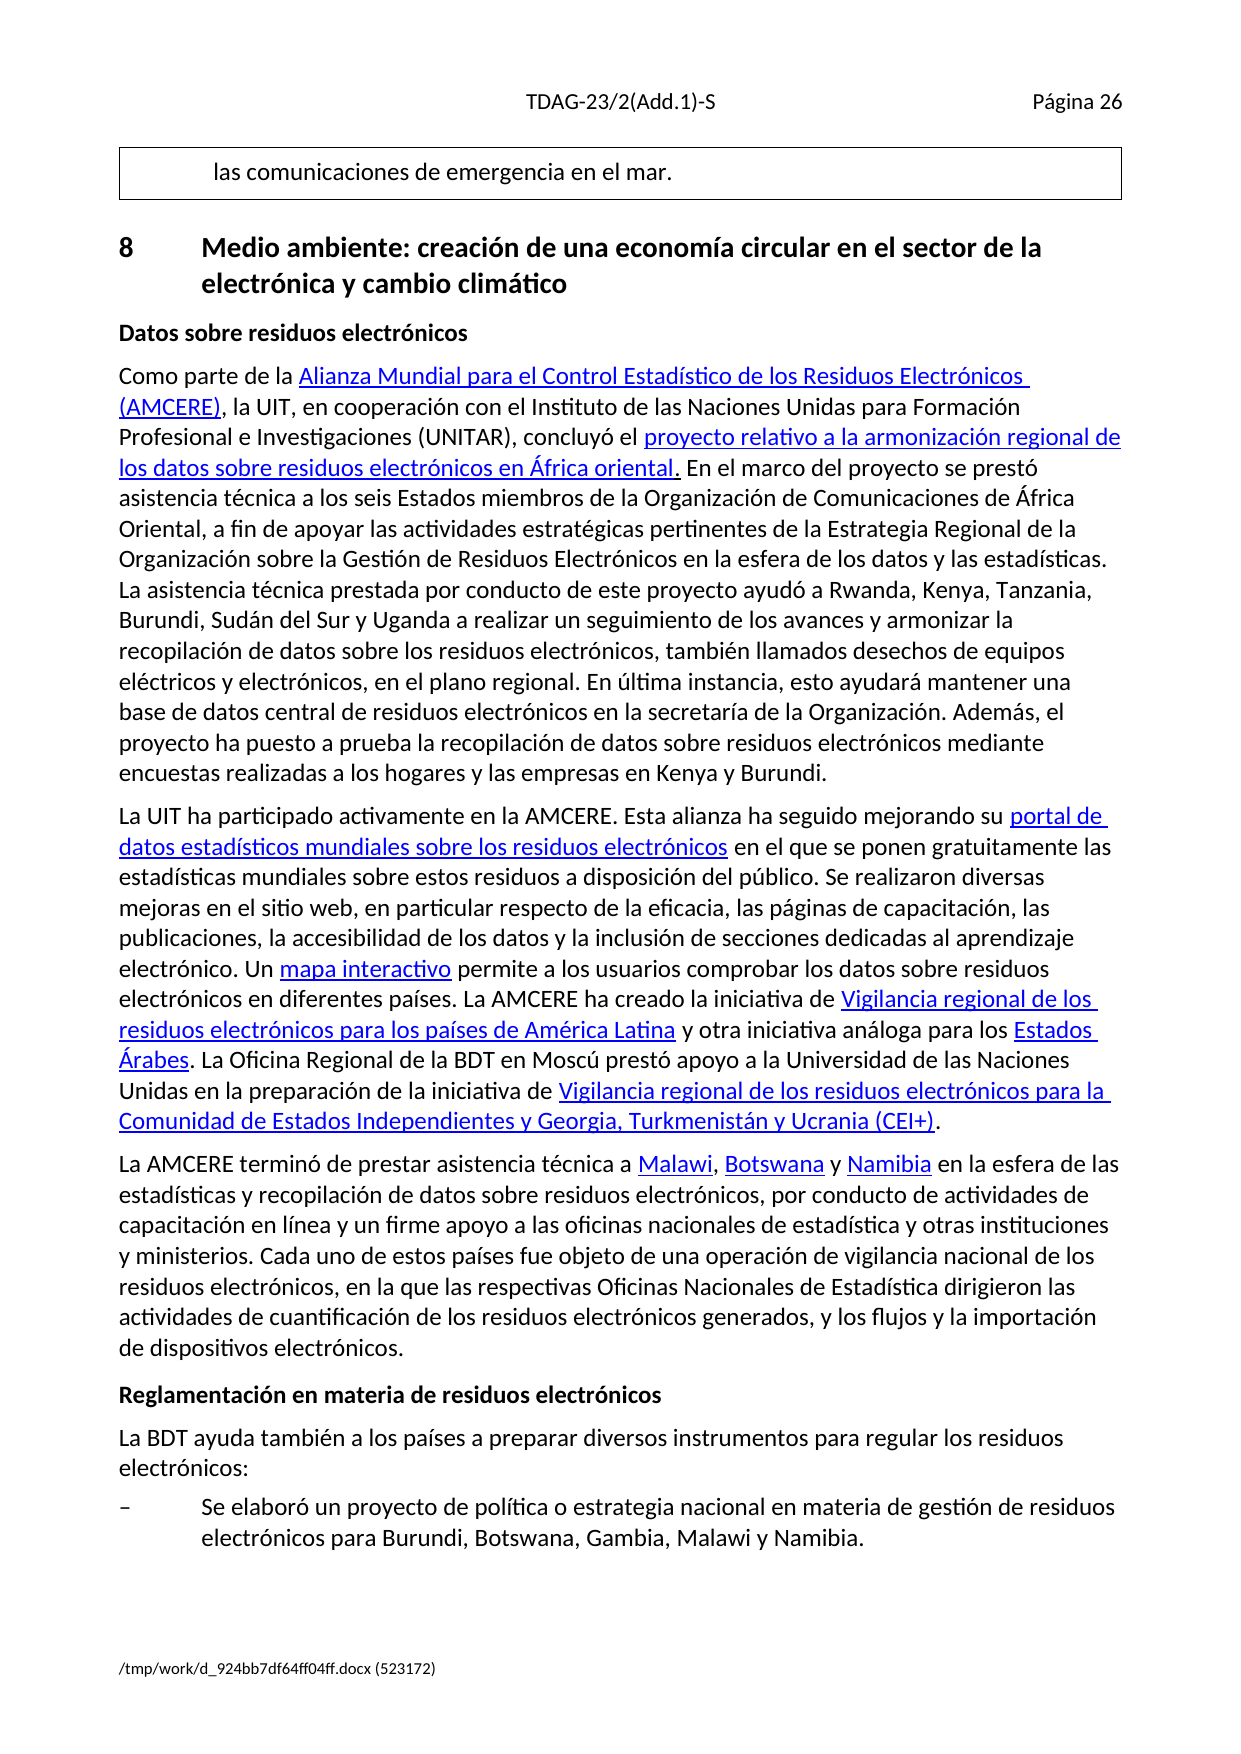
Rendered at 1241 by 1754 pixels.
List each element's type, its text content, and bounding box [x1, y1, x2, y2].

text Como parte de la Alianza Mundial para el Control Estadístico de los Residuos Electrónicos (AMCERE), la UIT, en cooperación con el Instituto de las Naciones Unidas para Formación Profesional e Investigaciones (UNITAR), concluyó el proyecto relativo a la armonización regional de los datos sobre residuos electrónicos en África oriental. En el marco del proyecto se prestó asistencia técnica a los seis Estados miembros de la Organización de Comunicaciones de África Oriental, a fin de apoyar las actividades estratégicas pertinentes de la Estrategia Regional de la Organización sobre la Gestión de Residuos Electrónicos en la esfera de los datos y las estadísticas. La asistencia técnica prestada por conducto de este proyecto ayudó a Rwanda, Kenya, Tanzania, Burundi, Sudán del Sur y Uganda a realizar un seguimiento de los avances y armonizar la recopilación de datos sobre los residuos electrónicos, también llamados desechos de equipos eléctricos y electrónicos, en el plano regional. En última instancia, esto ayudará mantener una base de datos central de residuos electrónicos en la secretaría de la Organización. Además, el proyecto ha puesto a prueba la recopilación de datos sobre residuos electrónicos mediante encuestas realizadas a los hogares y las empresas en Kenya y Burundi. [118, 361, 1122, 788]
subtitle Datos sobre residuos electrónicos [118, 317, 1122, 348]
text La UIT ha participado activamente en la AMCERE. Esta alianza ha seguido mejorando su portal de datos estadísticos mundiales sobre los residuos electrónicos en el que se ponen gratuitamente las estadísticas mundiales sobre estos residuos a disposición del público. Se realizaron diversas mejoras en el sitio web, en particular respecto de la eficacia, las páginas de capacitación, las publicaciones, la accesibilidad de los datos y la inclusión de secciones dedicadas al aprendizaje electrónico. Un mapa interactivo permite a los usuarios comprobar los datos sobre residuos electrónicos en diferentes países. La AMCERE ha creado la iniciativa de Vigilancia regional de los residuos electrónicos para los países de América Latina y otra iniciativa análoga para los Estados Árabes. La Oficina Regional de la BDT en Moscú prestó apoyo a la Universidad de las Naciones Unidas en la preparación de la iniciativa de Vigilancia regional de los residuos electrónicos para la Comunidad de Estados Independientes y Georgia, Turkmenistán y Ucrania (CEI+). [118, 800, 1122, 1136]
subtitle Reglamentación en materia de residuos electrónicos [118, 1379, 1122, 1409]
text La AMCERE terminó de prestar asistencia técnica a Malawi, Botswana y Namibia en la esfera de las estadísticas y recopilación de datos sobre residuos electrónicos, por conducto de actividades de capacitación en línea y un firme apoyo a las oficinas nacionales de estadística y otras instituciones y ministerios. Cada uno de estos países fue objeto de una operación de vigilancia nacional de los residuos electrónicos, en la que las respectivas Oficinas Nacionales de Estadística dirigieron las actividades de cuantificación de los residuos electrónicos generados, y los flujos y la importación de dispositivos electrónicos. [118, 1148, 1122, 1362]
text La BDT ayuda también a los países a preparar diversos instrumentos para regular los residuos electrónicos: [118, 1422, 1122, 1483]
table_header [120, 148, 1121, 199]
text – Se elaboró un proyecto de política o estrategia nacional en materia de gestión de residuos electrónicos para Burundi, Botswana, Gambia, Malawi y Namibia. [118, 1491, 1122, 1552]
subtitle 8 Medio ambiente: creación de una economía circular en el sector de la electrónica y cambio climático [118, 229, 1122, 301]
